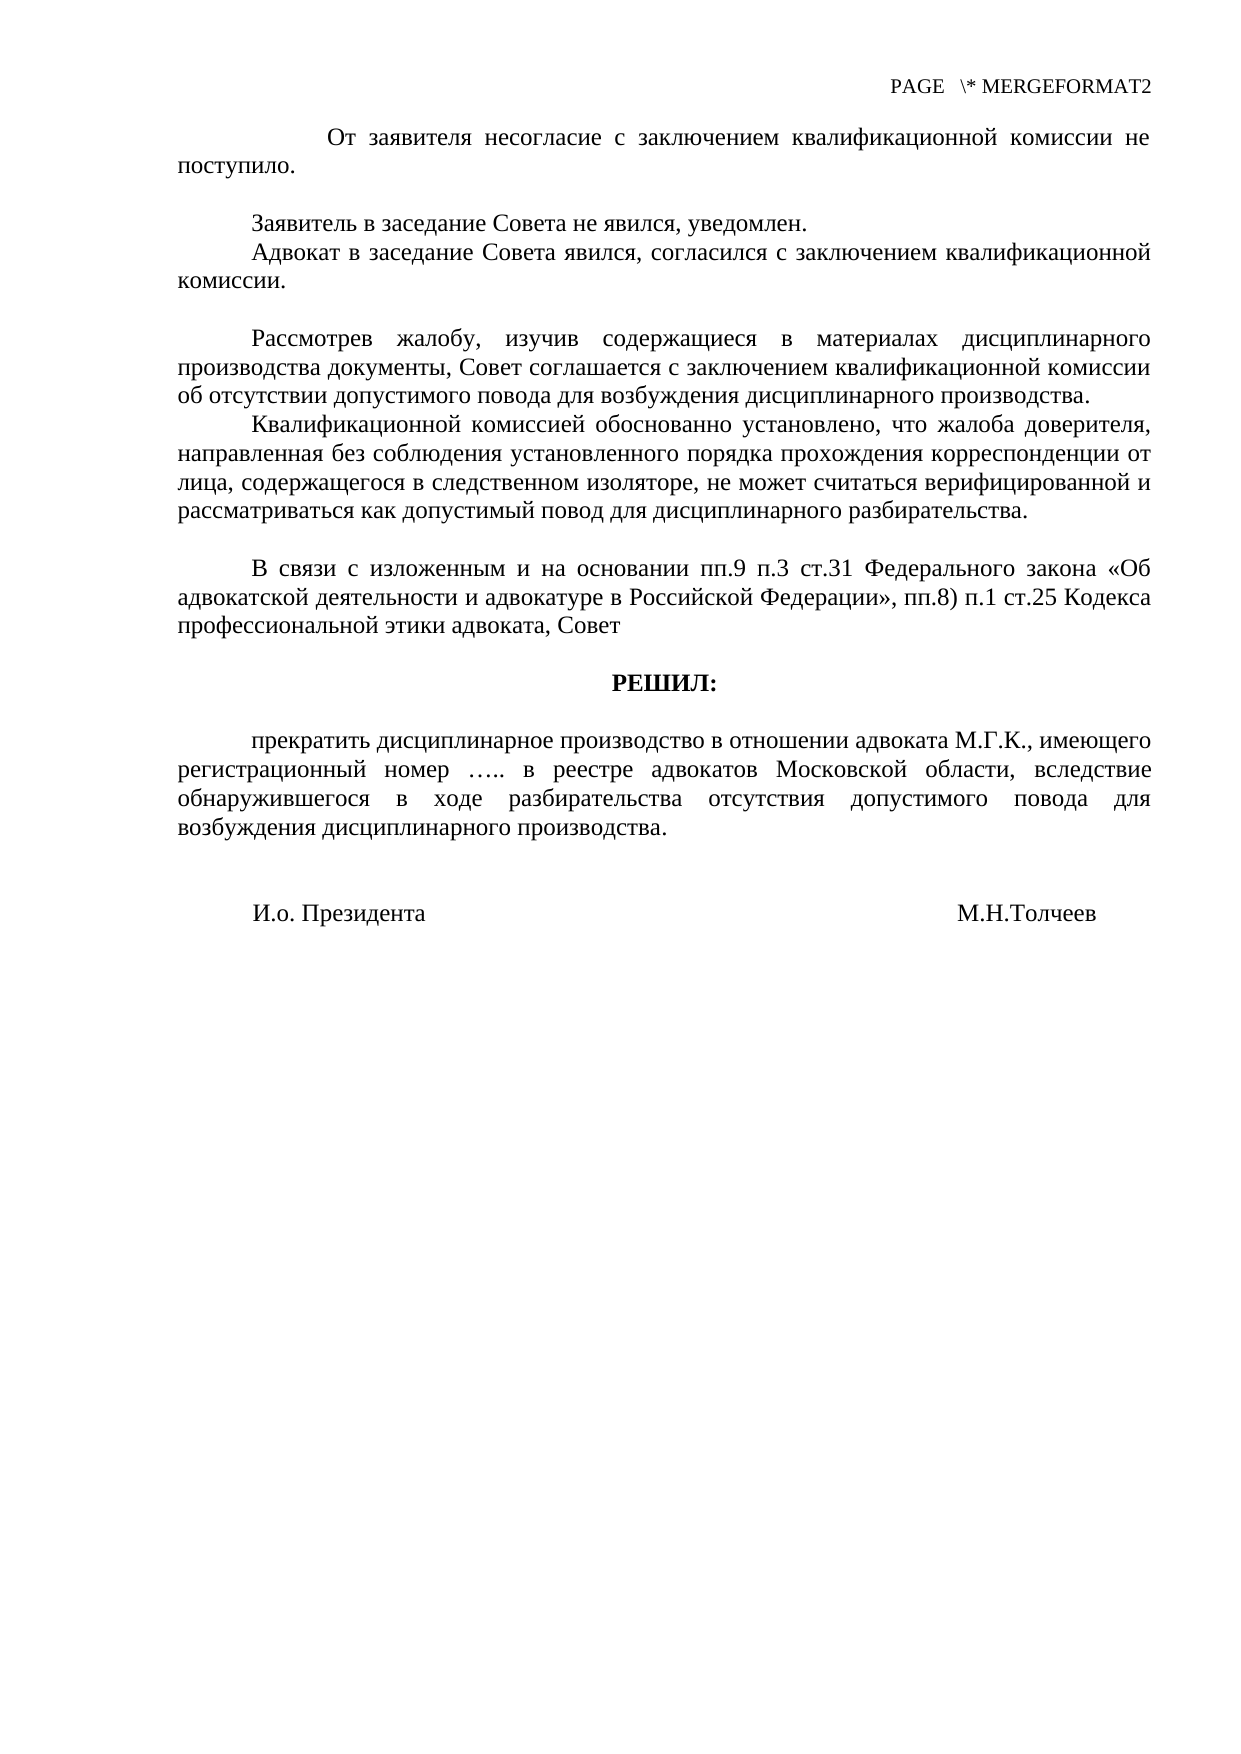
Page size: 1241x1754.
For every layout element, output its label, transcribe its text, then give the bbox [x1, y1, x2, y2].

text РЕШИЛ: [177, 668, 1152, 697]
text прекратить дисциплинарное производство в отношении адвоката М.Г.К., имеющего регистрационный номер ….. в реестре адвокатов Московской области, вследствие обнаружившегося в ходе разбирательства отсутствия допустимого повода для возбуждения дисциплинарного производства. [177, 726, 1152, 841]
text Рассмотрев жалобу, изучив содержащиеся в материалах дисциплинарного производства документы, Совет соглашается с заключением квалификационной комиссии об отсутствии допустимого повода для возбуждения дисциплинарного производства. [177, 323, 1152, 409]
text Адвокат в заседание Совета явился, согласился с заключением квалификационной комиссии. [177, 237, 1152, 294]
text От заявителя несогласие с заключением квалификационной комиссии не поступило. [177, 122, 1152, 179]
text Квалификационной комиссией обоснованно установлено, что жалоба доверителя, направленная без соблюдения установленного порядка прохождения корреспонденции от лица, содержащегося в следственном изоляторе, не может считаться верифицированной и рассматриваться как допустимый повод для дисциплинарного разбирательства. [177, 409, 1152, 524]
text В связи с изложенным и на основании пп.9 п.3 ст.31 Федерального закона «Об адвокатской деятельности и адвокатуре в Российской Федерации», пп.8) п.1 ст.25 Кодекса профессиональной этики адвоката, Совет [177, 553, 1152, 639]
text Заявитель в заседание Совета не явился, уведомлен. [177, 208, 1152, 237]
text И.о. Президента М.Н.Толчеев [252, 898, 1152, 927]
